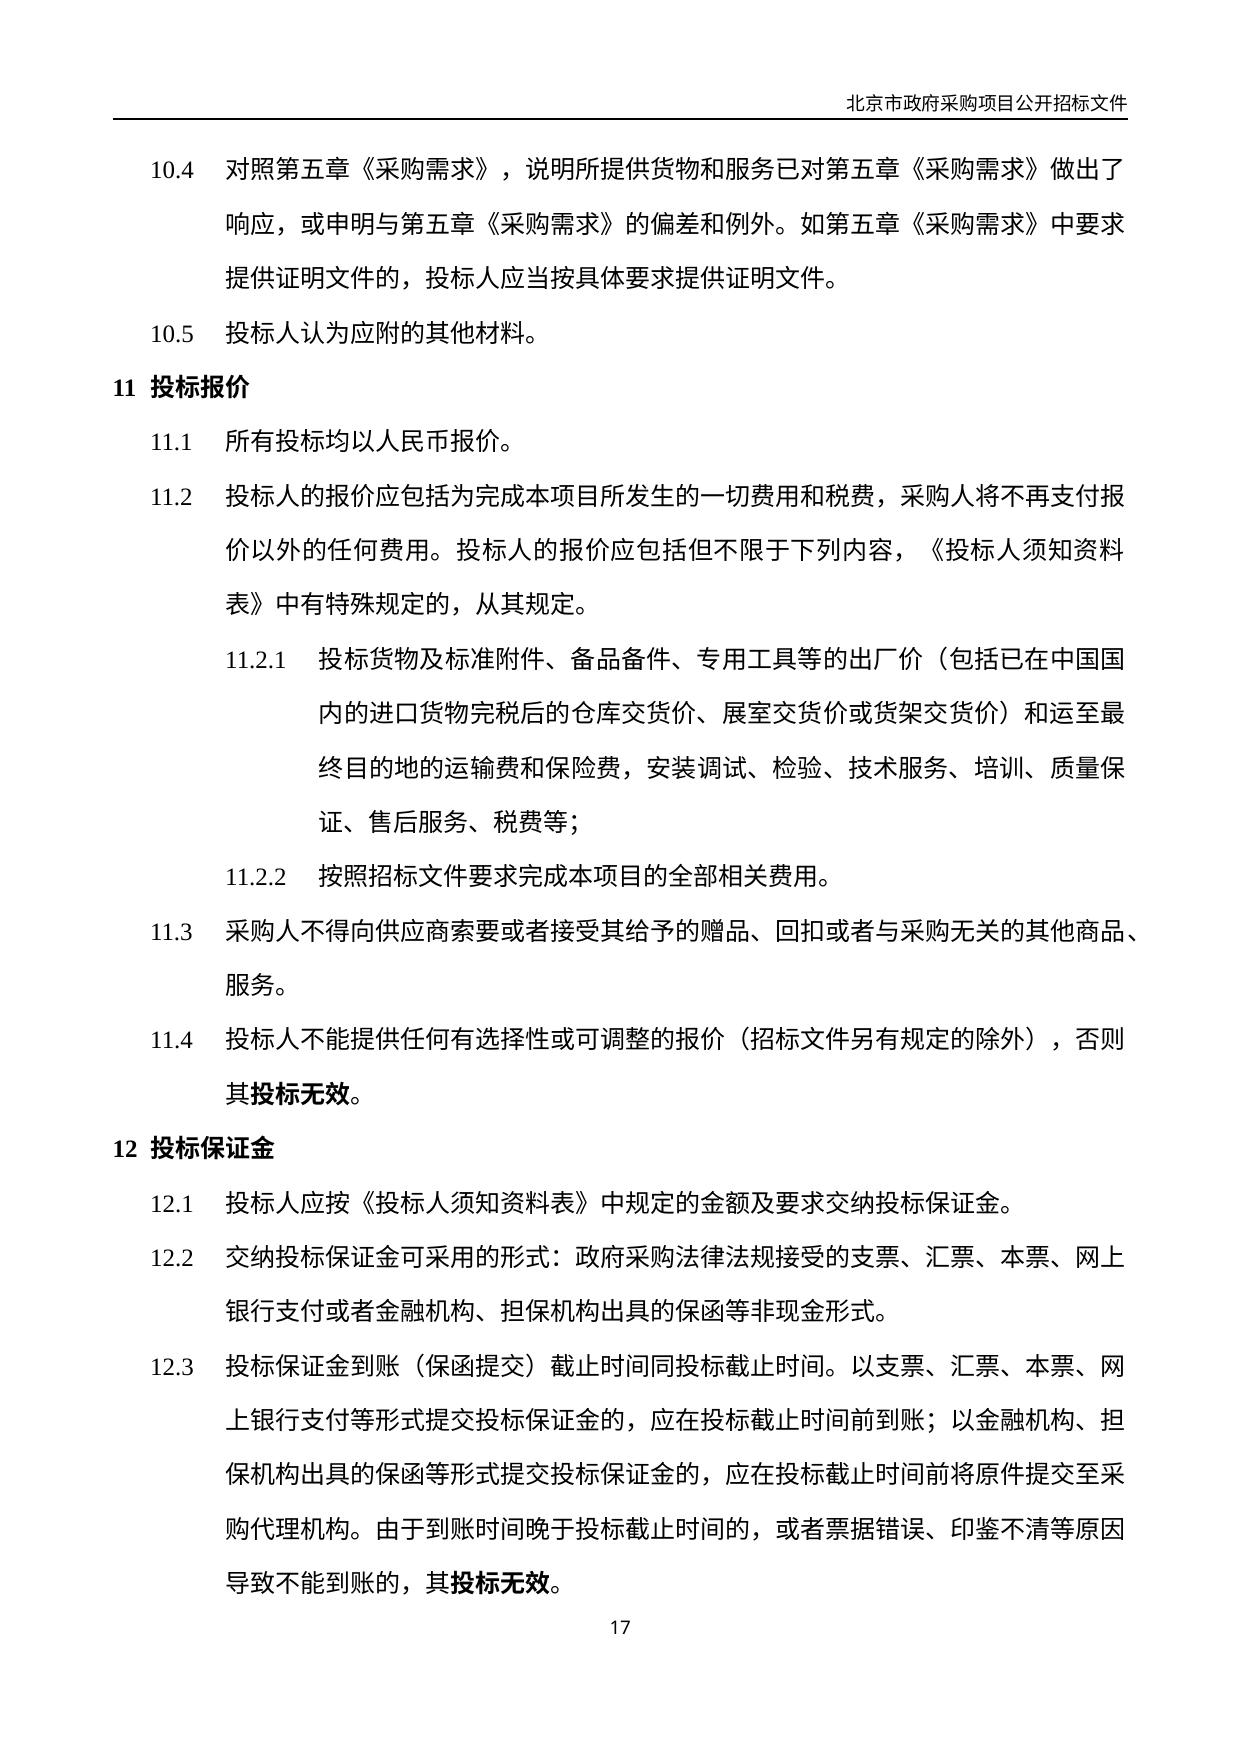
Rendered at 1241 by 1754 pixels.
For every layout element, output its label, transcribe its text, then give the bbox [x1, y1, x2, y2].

list 投标保证金到账（保函提交）截止时间同投标截止时间。以支票、汇票、本票、网上银行支付等形式提交投标保证金的，应在投标截止时间前到账；以金融机构、担保机构出具的保函等形式提交投标保证金的，应在投标截止时间前将原件提交至采购代理机构。由于到账时间晚于投标截止时间的，或者票据错误、印鉴不清等原因导致不能到账的，其投标无效。 [150, 1346, 1128, 1600]
list 按照招标文件要求完成本项目的全部相关费用。 [225, 857, 1128, 893]
list 投标人应按《投标人须知资料表》中规定的金额及要求交纳投标保证金。 [150, 1183, 1128, 1219]
list 投标保证金 [112, 1129, 1128, 1165]
list 投标报价 [112, 367, 1128, 404]
list 投标人不能提供任何有选择性或可调整的报价（招标文件另有规定的除外），否则其投标无效。 [150, 1020, 1128, 1111]
list 投标人的报价应包括为完成本项目所发生的一切费用和税费，采购人将不再支付报价以外的任何费用。投标人的报价应包括但不限于下列内容，《投标人须知资料表》中有特殊规定的，从其规定。 [150, 476, 1128, 621]
list 对照第五章《采购需求》，说明所提供货物和服务已对第五章《采购需求》做出了响应，或申明与第五章《采购需求》的偏差和例外。如第五章《采购需求》中要求提供证明文件的，投标人应当按具体要求提供证明文件。 [150, 150, 1128, 295]
list 所有投标均以人民币报价。 [150, 422, 1128, 458]
list 投标货物及标准附件、备品备件、专用工具等的出厂价（包括已在中国国内的进口货物完税后的仓库交货价、展室交货价或货架交货价）和运至最终目的地的运输费和保险费，安装调试、检验、技术服务、培训、质量保证、售后服务、税费等； [225, 639, 1128, 839]
list 投标人认为应附的其他材料。 [150, 313, 1128, 349]
list 采购人不得向供应商索要或者接受其给予的赠品、回扣或者与采购无关的其他商品、服务。 [150, 911, 1128, 1002]
list 交纳投标保证金可采用的形式：政府采购法律法规接受的支票、汇票、本票、网上银行支付或者金融机构、担保机构出具的保函等非现金形式。 [150, 1237, 1128, 1328]
